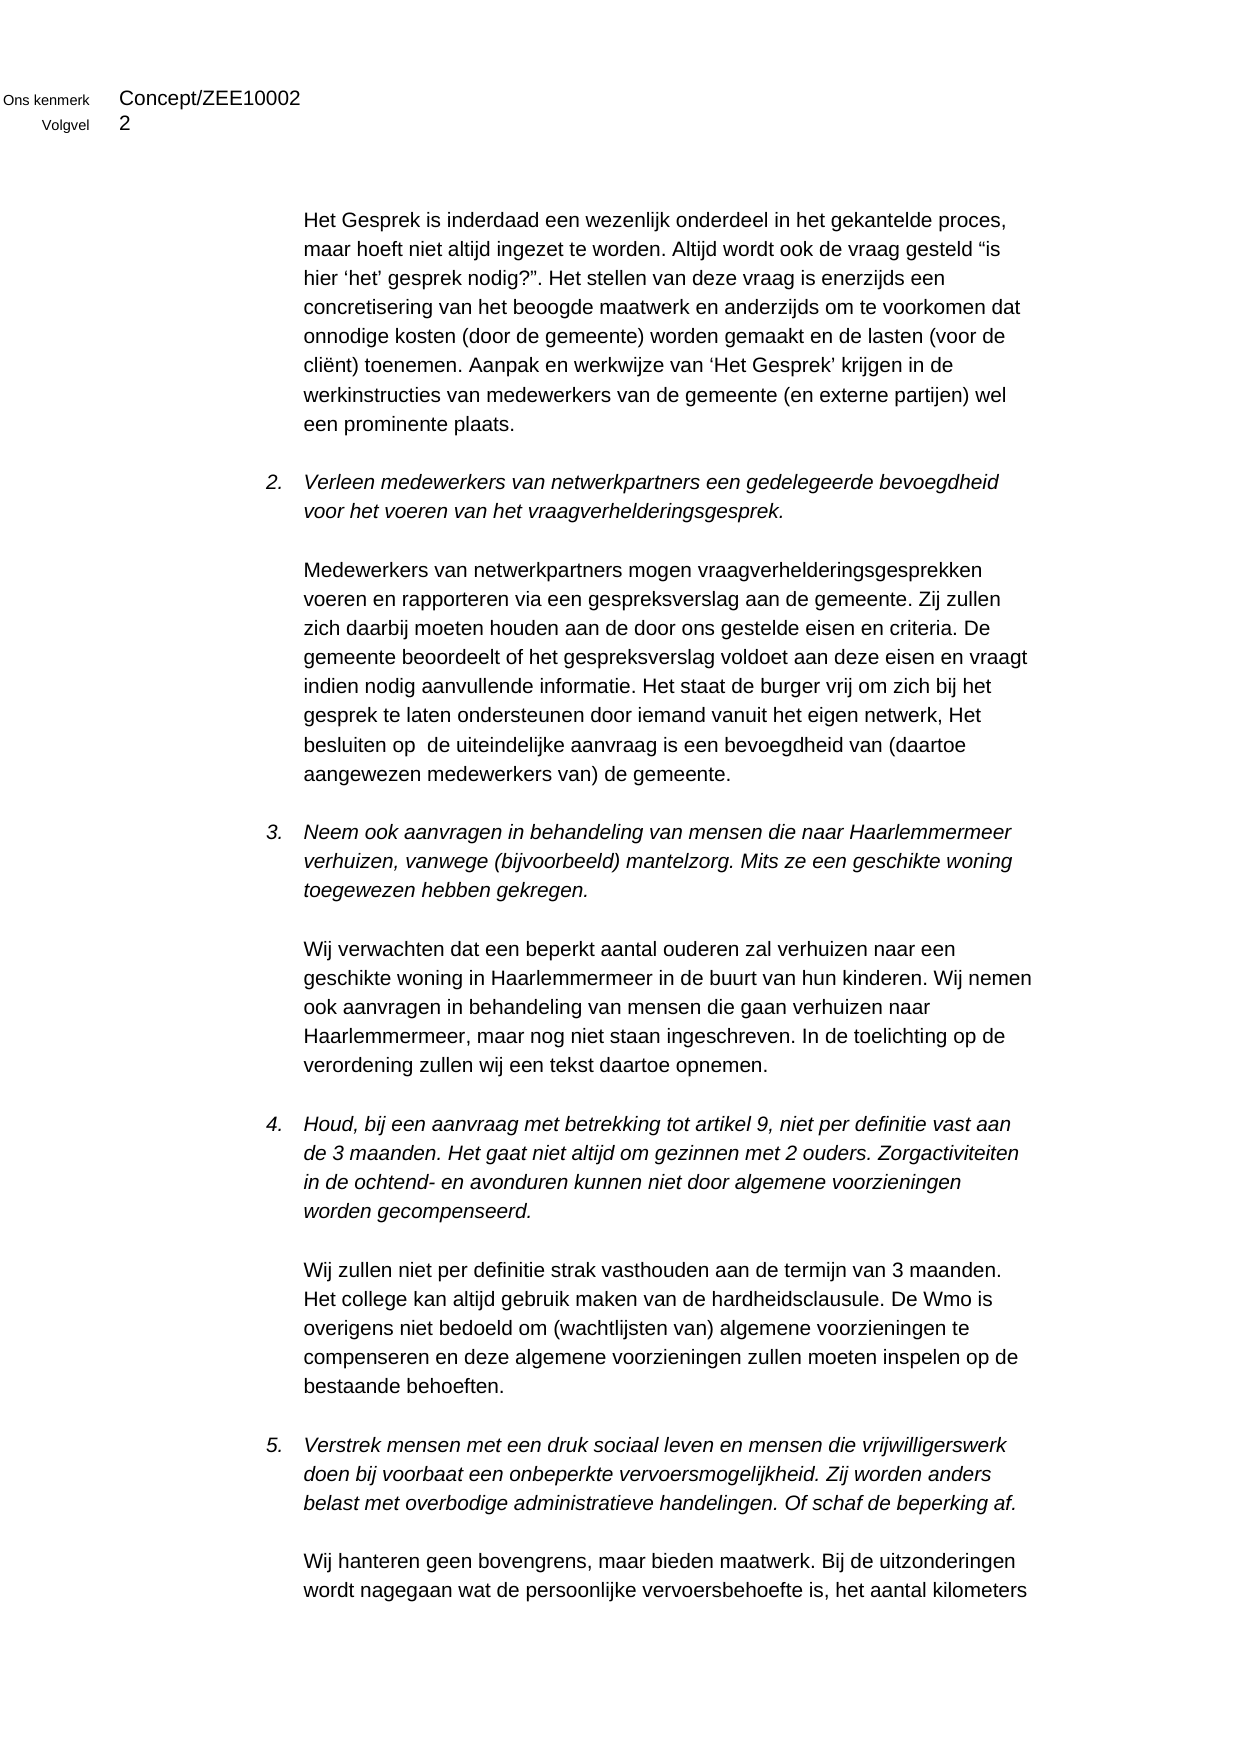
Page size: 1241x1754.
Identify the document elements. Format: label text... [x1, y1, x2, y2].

list Neem ook aanvragen in behandeling van mensen die naar Haarlemmermeer verhuizen, vanwege (bijvoorbeeld) mantelzorg. Mits ze een geschikte woning toegewezen hebben gekregen. [266, 815, 1033, 902]
text Wij zullen niet per definitie strak vasthouden aan de termijn van 3 maanden. Het college kan altijd gebruik maken van de hardheidsclausule. De Wmo is overigens niet bedoeld om (wachtlijsten van) algemene voorzieningen te compenseren en deze algemene voorzieningen zullen moeten inspelen op de bestaande behoeften. [303, 1252, 1033, 1398]
list Houd, bij een aanvraag met betrekking tot artikel 9, niet per definitie vast aan de 3 maanden. Het gaat niet altijd om gezinnen met 2 ouders. Zorgactiviteiten in de ochtend- en avonduren kunnen niet door algemene voorzieningen worden gecompenseerd. [266, 1106, 1033, 1223]
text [303, 1544, 1033, 1602]
text Medewerkers van netwerkpartners mogen vraagverhelderingsgesprekken voeren en rapporteren via een gespreksverslag aan de gemeente. Zij zullen zich daarbij moeten houden aan de door ons gestelde eisen en criteria. De gemeente beoordeelt of het gespreksverslag voldoet aan deze eisen en vraagt indien nodig aanvullende informatie. Het staat de burger vrij om zich bij het gesprek te laten ondersteunen door iemand vanuit het eigen netwerk, Het besluiten op de uiteindelijke aanvraag is een bevoegdheid van (daartoe aangewezen medewerkers van) de gemeente. [303, 552, 1033, 786]
text Het Gesprek is inderdaad een wezenlijk onderdeel in het gekantelde proces, maar hoeft niet altijd ingezet te worden. Altijd wordt ook de vraag gesteld “is hier ‘het’ gesprek nodig?”. Het stellen van deze vraag is enerzijds een concretisering van het beoogde maatwerk en anderzijds om te voorkomen dat onnodige kosten (door de gemeente) worden gemaakt en de lasten (voor de cliënt) toenemen. Aanpak en werkwijze van ‘Het Gesprek’ krijgen in de werkinstructies van medewerkers van de gemeente (en externe partijen) wel een prominente plaats. [303, 202, 1033, 436]
list Verleen medewerkers van netwerkpartners een gedelegeerde bevoegdheid voor het voeren van het vraagverhelderingsgesprek. [266, 465, 1033, 523]
text Wij verwachten dat een beperkt aantal ouderen zal verhuizen naar een geschikte woning in Haarlemmermeer in de buurt van hun kinderen. Wij nemen ook aanvragen in behandeling van mensen die gaan verhuizen naar Haarlemmermeer, maar nog niet staan ingeschreven. In de toelichting op de verordening zullen wij een tekst daartoe opnemen. [303, 931, 1033, 1077]
list Verstrek mensen met een druk sociaal leven en mensen die vrijwilligerswerk doen bij voorbaat een onbeperkte vervoersmogelijkheid. Zij worden anders belast met overbodige administratieve handelingen. Of schaf de beperking af. [266, 1427, 1033, 1515]
